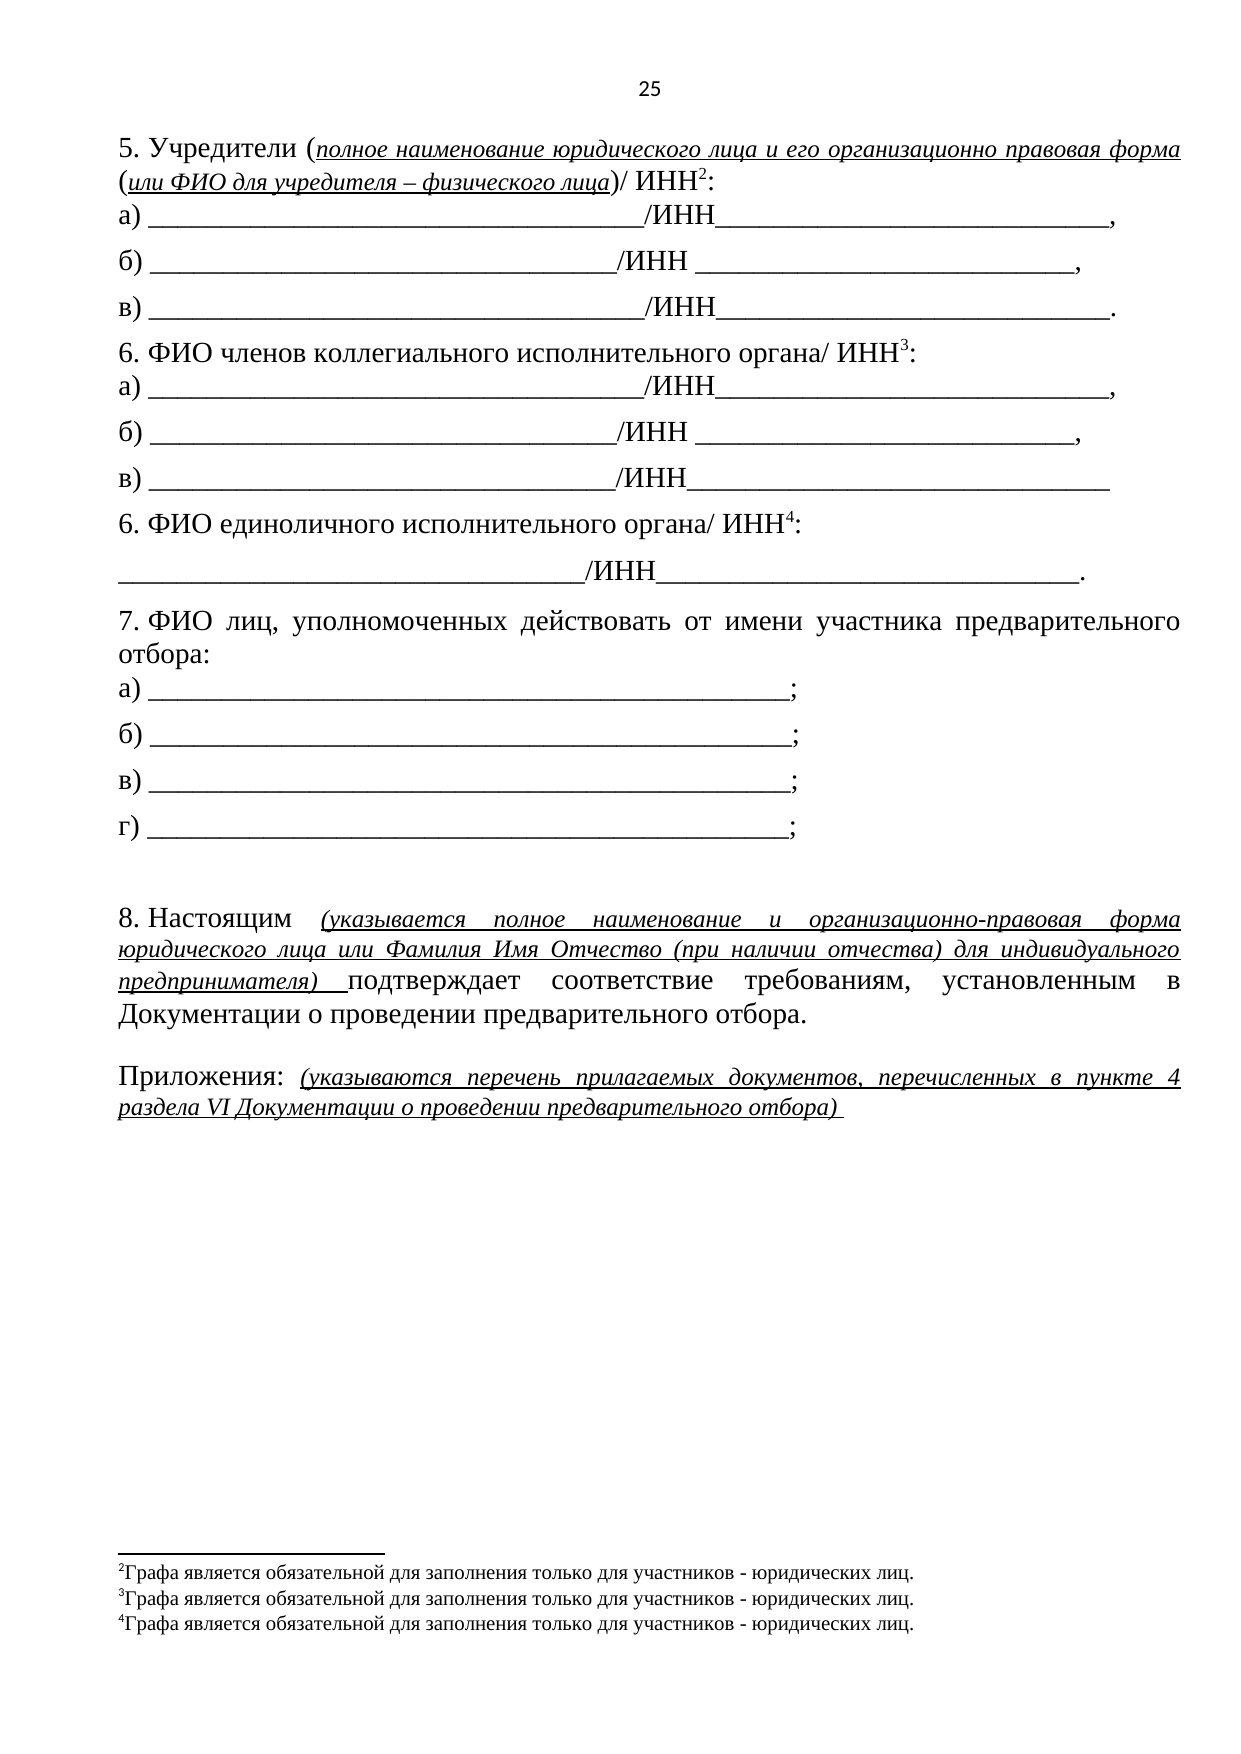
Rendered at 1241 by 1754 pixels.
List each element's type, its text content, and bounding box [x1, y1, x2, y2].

text 6. ФИО единоличного исполнительного органа/ ИНН: [118, 507, 1181, 540]
text ________________________________/ИНН_____________________________. [118, 553, 1181, 586]
text а) __________________________________/ИНН___________________________, [118, 197, 1181, 230]
list ФИО членов коллегиального исполнительного органа/ ИНН: [118, 335, 1181, 368]
list ФИО лиц, уполномоченных действовать от имени участника предварительного отбора: [118, 603, 1181, 670]
list б) ____________________________________________; [118, 716, 1181, 749]
list а) ____________________________________________; [118, 670, 1181, 703]
text б) ________________________________/ИНН __________________________, [118, 414, 1181, 448]
text б) ________________________________/ИНН __________________________, [118, 243, 1181, 276]
list в) ____________________________________________; [118, 762, 1181, 796]
list г) ____________________________________________; [118, 808, 1181, 842]
list Учредители (полное наименование юридического лица и его организационно правовая форма (или ФИО для учредителя – физического лица)/ ИНН: [118, 130, 1181, 197]
list Настоящим (указывается полное наименование и организационно-правовая форма юридического лица или Фамилия Имя Отчество (при наличии отчества) для индивидуального предпринимателя) подтверждает соответствие требованиям, установленным в Документации о проведении предварительного отбора. [118, 900, 1181, 959]
text в) ________________________________/ИНН_____________________________ [118, 461, 1181, 494]
list Настоящим (указывается полное наименование и организационно-правовая форма юридического лица или Фамилия Имя Отчество (при наличии отчества) для индивидуального предпринимателя) подтверждает соответствие требованиям, установленным в Документации о проведении предварительного отбора. [118, 960, 1181, 1029]
text в) __________________________________/ИНН___________________________. [118, 289, 1181, 322]
text Приложения: (указываются перечень прилагаемых документов, перечисленных в пункте 4 раздела VI Документации о проведении предварительного отбора) [118, 1058, 1181, 1121]
text а) __________________________________/ИНН___________________________, [118, 368, 1181, 402]
